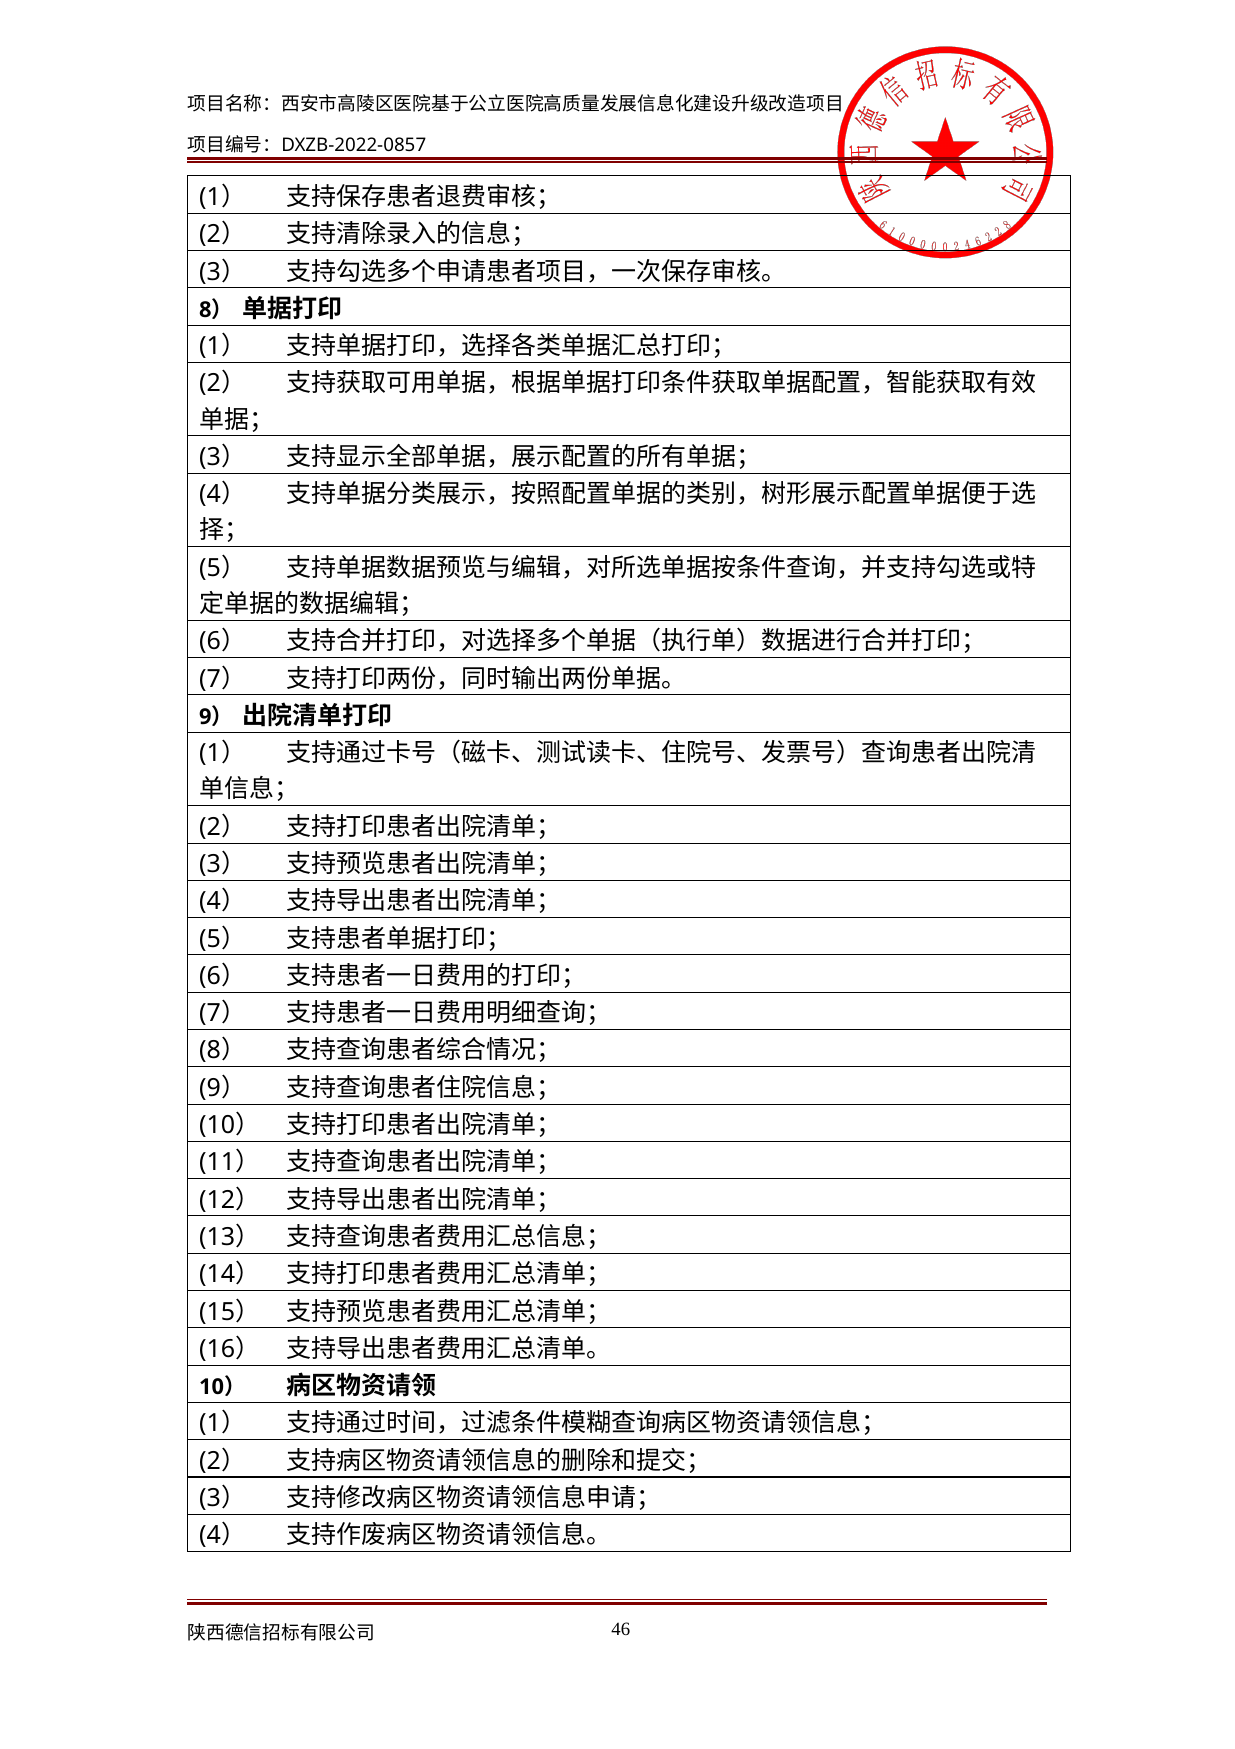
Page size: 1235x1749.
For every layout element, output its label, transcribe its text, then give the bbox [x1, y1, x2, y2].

table_cell 支持打印患者出院清单； [188, 806, 1070, 842]
table_cell 支持导出患者出院清单； [188, 881, 1070, 917]
picture [835, 43, 1057, 175]
table_cell 支持修改病区物资请领信息申请； [188, 1478, 1070, 1514]
table_cell 支持查询患者综合情况； [188, 1030, 1070, 1066]
table_cell 支持通过时间，过滤条件模糊查询病区物资请领信息； [188, 1403, 1070, 1439]
table_cell 病区物资请领 [188, 1366, 1070, 1402]
table_cell 支持显示全部单据，展示配置的所有单据； [188, 436, 1070, 473]
table_cell 支持获取可用单据，根据单据打印条件获取单据配置，智能获取有效单据； [188, 363, 1070, 435]
table_cell 支持通过卡号（磁卡、测试读卡、住院号、发票号）查询患者出院清单信息； [188, 733, 1070, 805]
table_cell 支持预览患者出院清单； [188, 844, 1070, 880]
table_cell 单据打印 [188, 288, 1070, 324]
table_cell 支持单据打印，选择各类单据汇总打印； [188, 326, 1070, 362]
table_cell 支持合并打印，对选择多个单据（执行单）数据进行合并打印； [188, 621, 1070, 657]
table_cell 支持病区物资请领信息的删除和提交； [188, 1440, 1070, 1476]
table_cell 支持清除录入的信息； [188, 214, 1070, 250]
table_cell 支持预览患者费用汇总清单； [188, 1291, 1070, 1327]
table_cell 支持导出患者出院清单； [188, 1179, 1070, 1215]
table_cell 出院清单打印 [188, 695, 1070, 732]
table_cell 支持打印两份，同时输出两份单据。 [188, 658, 1070, 694]
table_cell 支持导出患者费用汇总清单。 [188, 1328, 1070, 1364]
table_cell 支持查询患者住院信息； [188, 1067, 1070, 1103]
table_cell 支持查询患者出院清单； [188, 1142, 1070, 1178]
table_cell 支持打印患者费用汇总清单； [188, 1254, 1070, 1290]
table_cell 支持查询患者费用汇总信息； [188, 1216, 1070, 1253]
table_cell 支持患者一日费用明细查询； [188, 993, 1070, 1029]
table_cell 支持单据数据预览与编辑，对所选单据按条件查询，并支持勾选或特定单据的数据编辑； [188, 547, 1070, 620]
table_cell 支持勾选多个申请患者项目，一次保存审核。 [188, 251, 1070, 287]
table_cell 支持患者单据打印； [188, 918, 1070, 954]
table_cell 支持打印患者出院清单； [188, 1105, 1070, 1141]
table_cell 支持保存患者退费审核； [188, 176, 1070, 213]
table_cell 支持患者一日费用的打印； [188, 955, 1070, 992]
table_cell 支持单据分类展示，按照配置单据的类别，树形展示配置单据便于选择； [188, 474, 1070, 546]
table_cell 支持作废病区物资请领信息。 [188, 1515, 1070, 1551]
